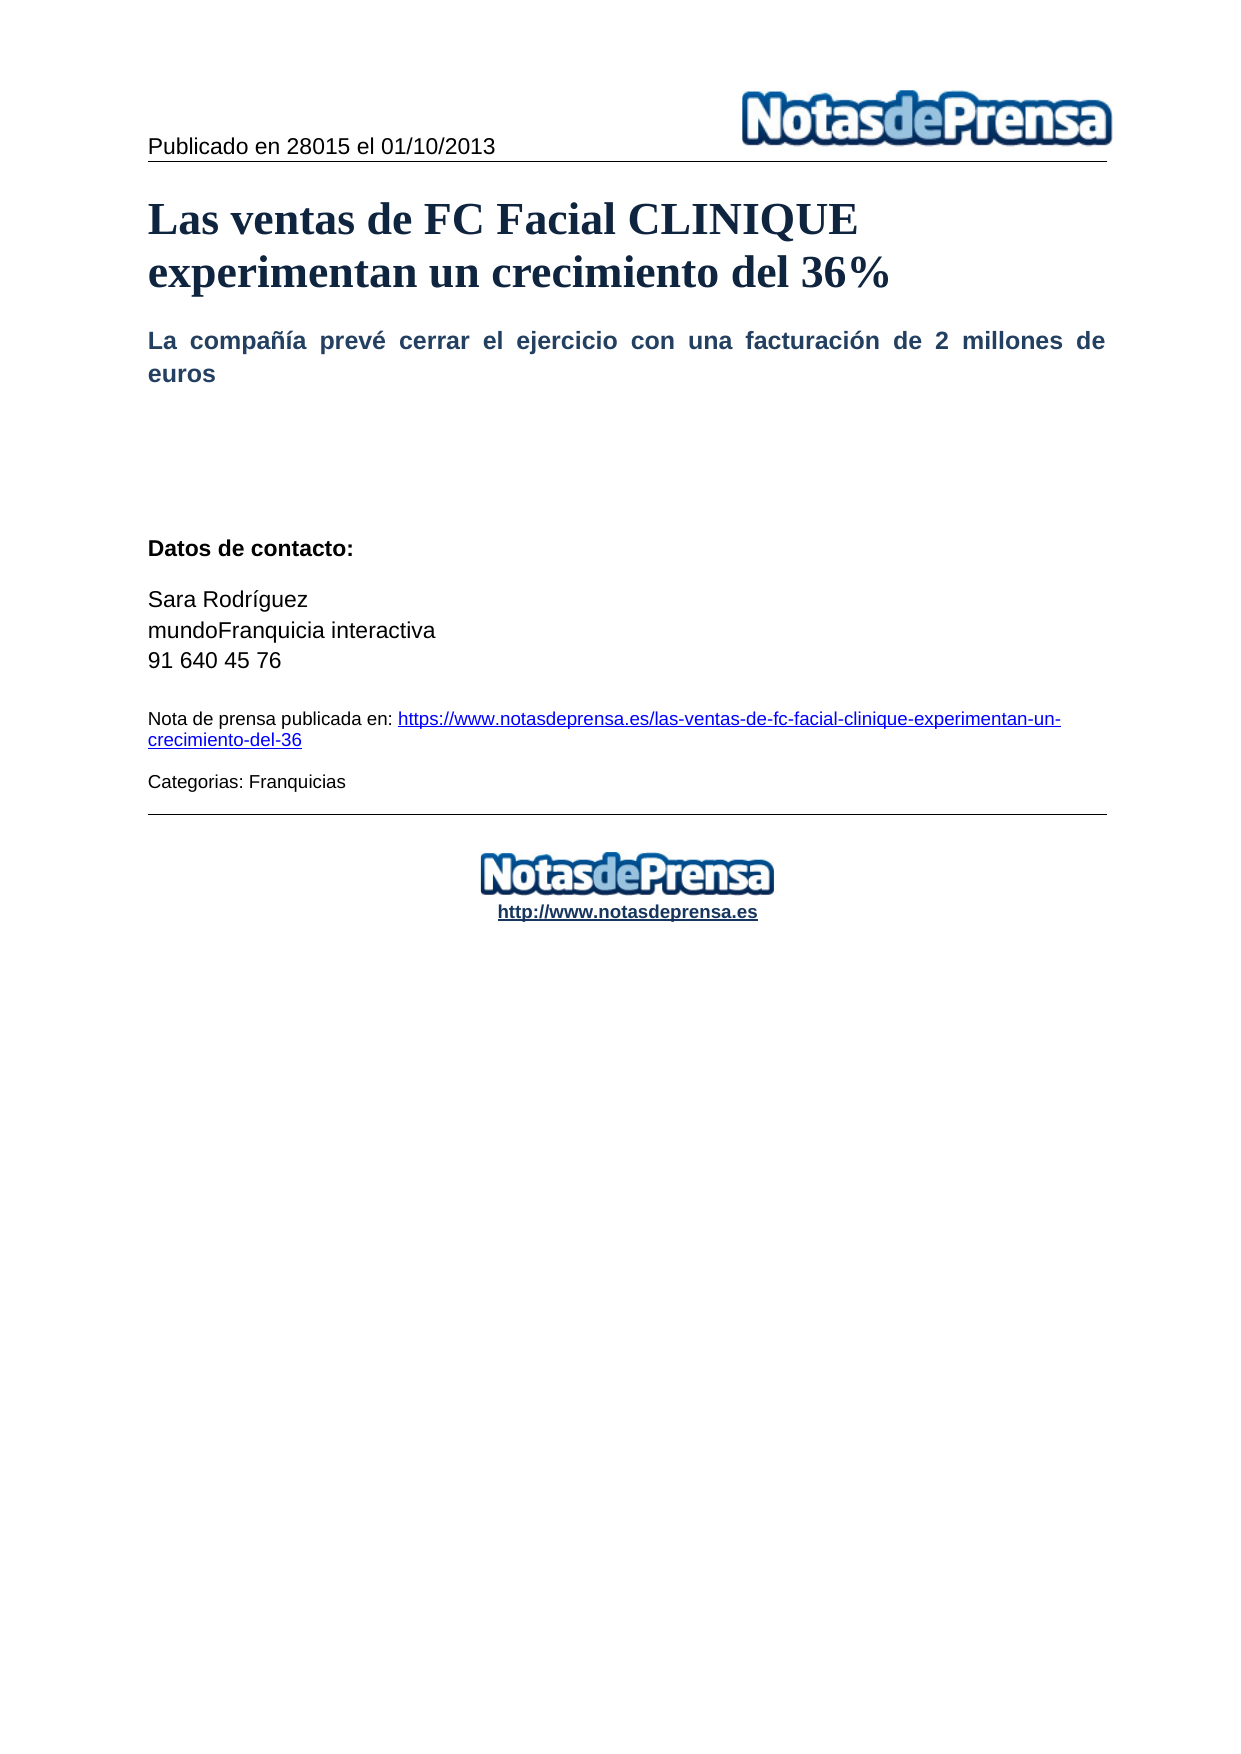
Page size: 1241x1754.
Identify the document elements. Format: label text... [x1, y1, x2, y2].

text Datos de contacto: [148, 535, 1107, 562]
subtitle Las ventas de FC Facial CLINIQUE experimentan un crecimiento del 36% [148, 192, 1107, 297]
text 91 640 45 76 [148, 647, 1063, 673]
text http://www.notasdeprensa.es [148, 901, 1107, 922]
text Sara Rodríguez [148, 586, 1063, 613]
text Nota de prensa publicada en: https://www.notasdeprensa.es/las-ventas-de-fc-facial-clinique-experimentan-un-crecimiento-del-36 [148, 707, 1107, 750]
picture [742, 90, 1113, 148]
picture [480, 851, 775, 897]
subtitle La compañía prevé cerrar el ejercicio con una facturación de 2 millones de euros [148, 326, 1107, 388]
text mundoFranquicia interactiva [148, 617, 1063, 643]
text Categorias: Franquicias [148, 771, 1107, 793]
text Publicado en 28015 el 01/10/2013 [148, 133, 1107, 161]
